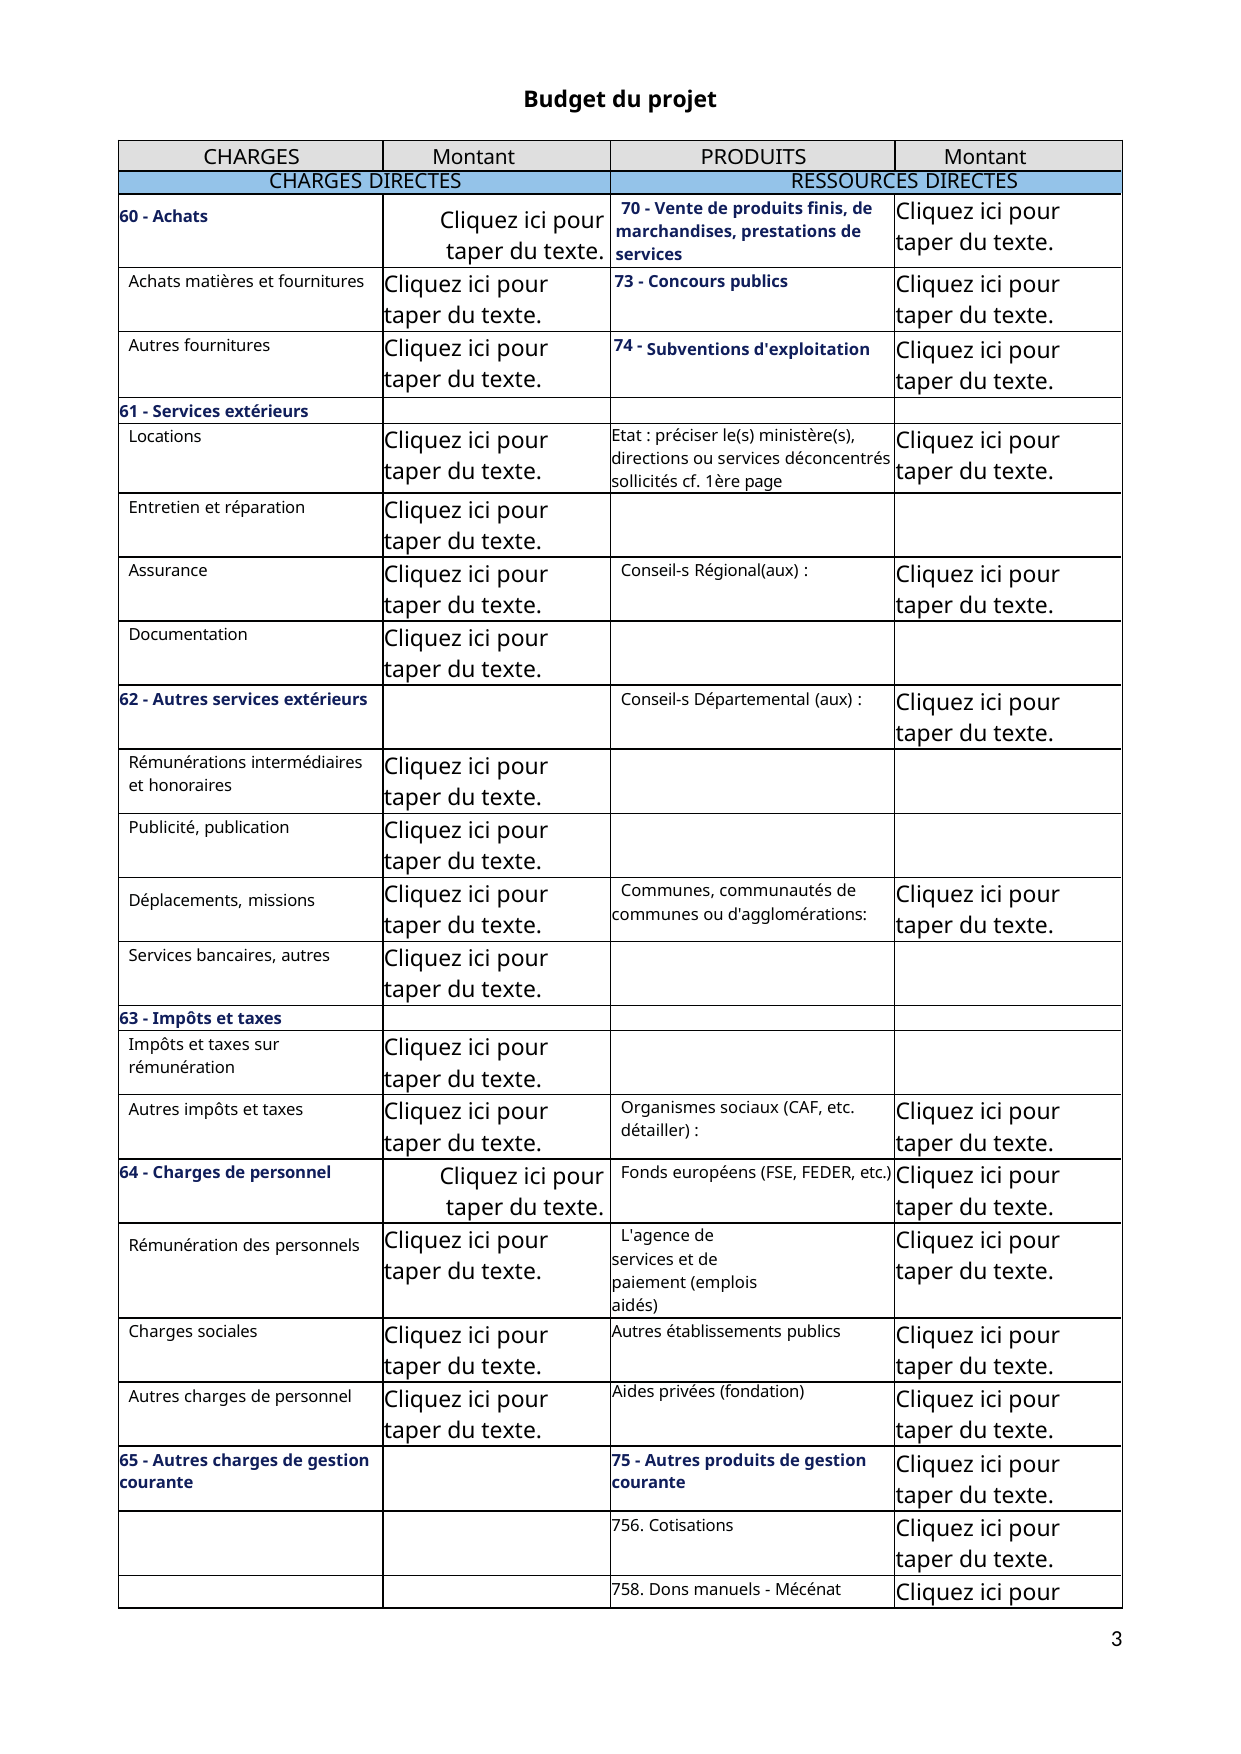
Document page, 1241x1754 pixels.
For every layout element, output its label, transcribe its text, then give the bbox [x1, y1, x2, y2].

table_cell Achats matières et fournitures [119, 268, 382, 331]
table_cell 70 - Vente de produits finis, de marchandises, prestations de services [611, 195, 894, 266]
table_cell 61 - Services extérieurs [119, 398, 382, 422]
table_cell 64 - Charges de personnel [119, 1160, 382, 1222]
table_cell RESSOURCES DIRECTES [611, 170, 1122, 193]
table_cell [611, 942, 894, 1004]
table_cell Documentation [119, 622, 382, 684]
table_cell L'agence de services et de paiement (emplois aidés) [611, 1224, 894, 1317]
table_cell 73 - Concours publics [611, 268, 894, 331]
table_cell Autres impôts et taxes [119, 1095, 382, 1158]
table_cell Entretien et réparation [119, 494, 382, 556]
table_cell Fonds européens (FSE, FEDER, etc.) [611, 1160, 894, 1222]
table_cell Locations [119, 424, 382, 492]
table_cell [611, 398, 894, 422]
table_cell 65 - Autres charges de gestion courante [119, 1447, 382, 1510]
text Budget du projet [118, 83, 1122, 114]
table_header PRODUITS [611, 141, 894, 170]
table_cell Conseil-s Régional(aux) : [611, 558, 894, 620]
table_cell [895, 1005, 1122, 1030]
table_header CHARGES [119, 141, 382, 170]
table_cell [384, 686, 610, 748]
table_cell 62 - Autres services extérieurs [119, 686, 382, 748]
table_header Montant [384, 141, 610, 170]
table_cell Rémunérations intermédiaires et honoraires [119, 750, 382, 812]
table_cell [384, 1512, 610, 1574]
table_cell [895, 620, 1122, 684]
table_cell Etat : préciser le(s) ministère(s), directions ou services déconcentrés sollicités cf. 1ère page [611, 424, 894, 492]
table_cell [895, 748, 1122, 812]
table_cell Assurance [119, 558, 382, 620]
table_cell 74 - Subventions d'exploitation [611, 332, 894, 397]
table_cell [895, 1030, 1122, 1094]
table_cell Organismes sociaux (CAF, etc. détailler) : [611, 1095, 894, 1158]
table_cell [895, 397, 1122, 422]
table_cell [119, 1576, 382, 1607]
table_cell 75 - Autres produits de gestion courante [611, 1447, 894, 1510]
table_cell CHARGES DIRECTES [119, 172, 610, 193]
table_cell [611, 494, 894, 556]
table_cell Autres charges de personnel [119, 1383, 382, 1445]
table_cell [611, 1031, 894, 1094]
table_cell Aides privées (fondation) [611, 1383, 894, 1445]
table_cell [384, 398, 610, 422]
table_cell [611, 1576, 894, 1607]
table_cell Services bancaires, autres [119, 942, 382, 1004]
table_cell 63 - Impôts et taxes [119, 1006, 382, 1030]
table_cell [611, 1006, 894, 1030]
table_cell [895, 813, 1122, 876]
table_cell 756. Cotisations [611, 1512, 894, 1574]
table_header Montant [896, 141, 1122, 170]
table_cell 60 - Achats [119, 195, 382, 266]
table_cell Autres établissements publics [611, 1319, 894, 1381]
table_cell [384, 1447, 610, 1510]
table_cell [611, 750, 894, 812]
table_cell Communes, communautés de communes ou d'agglomérations: [611, 878, 894, 941]
table_cell Déplacements, missions [119, 878, 382, 941]
table_cell [895, 492, 1122, 556]
table_cell Rémunération des personnels [119, 1224, 382, 1317]
table_cell Charges sociales [119, 1319, 382, 1381]
table_cell [895, 941, 1122, 1004]
table_cell Impôts et taxes sur rémunération [119, 1031, 382, 1094]
table_cell [384, 1006, 610, 1030]
table_cell Autres fournitures [119, 332, 382, 397]
table_cell Conseil-s Départemental (aux) : [611, 686, 894, 748]
table_cell [119, 1512, 382, 1574]
table_cell [384, 1576, 610, 1607]
table_cell [611, 622, 894, 684]
table_cell [611, 814, 894, 876]
table_cell Publicité, publication [119, 814, 382, 876]
